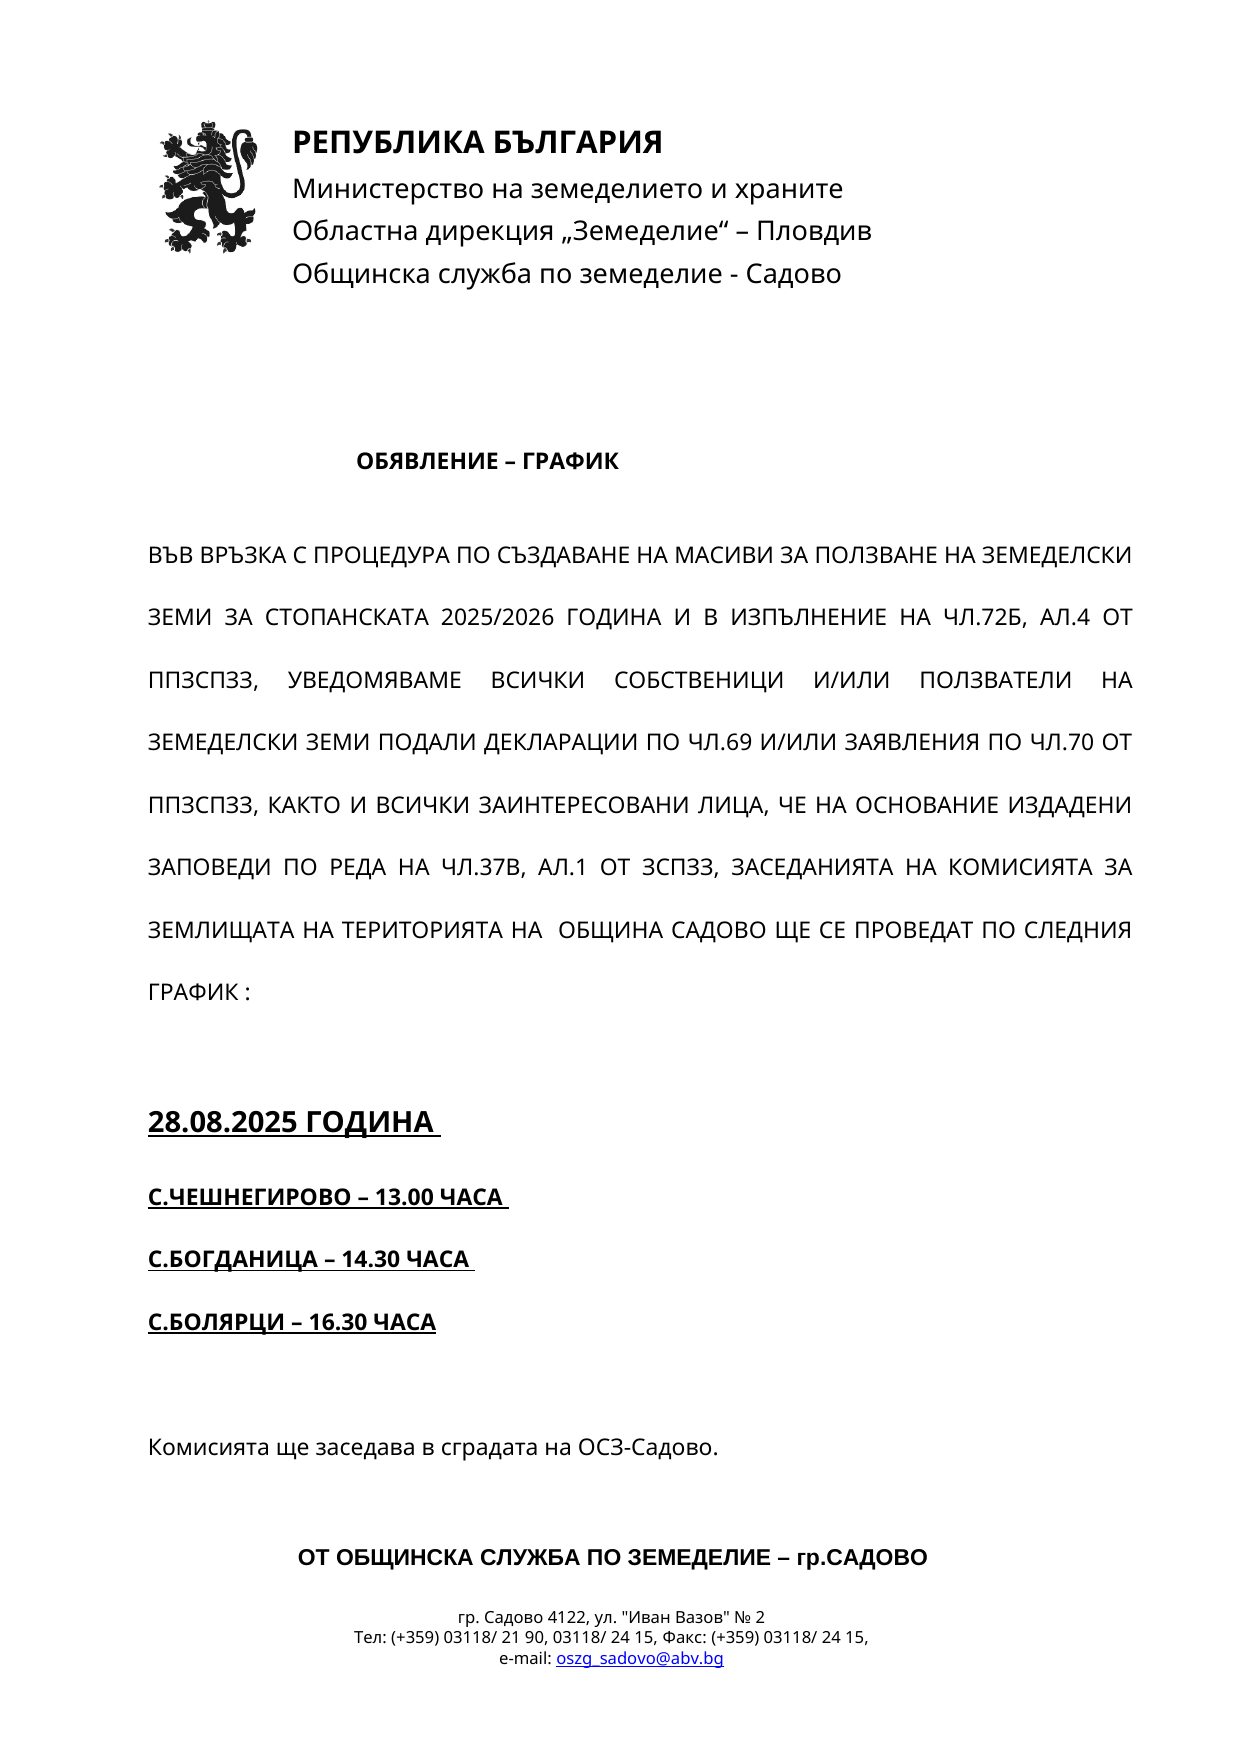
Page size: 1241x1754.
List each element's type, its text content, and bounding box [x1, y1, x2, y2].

text 28.08.2025 ГОДИНА [148, 1101, 1134, 1141]
text ОБЯВЛЕНИЕ – ГРАФИК [148, 445, 1134, 476]
text Комисията ще заседава в сградата на ОСЗ-Садово. [148, 1431, 1134, 1462]
text ОТ ОБЩИНСКА СЛУЖБА ПО ЗЕМЕДЕЛИЕ – гр.САДОВО [223, 1543, 1134, 1570]
text С.БОЛЯРЦИ – 16.30 ЧАСА [148, 1306, 1134, 1337]
text С.БОГДАНИЦА – 14.30 ЧАСА [148, 1243, 1134, 1274]
text ВЪВ ВРЪЗКА С ПРОЦЕДУРА ПО СЪЗДАВАНЕ НА МАСИВИ ЗА ПОЛЗВАНЕ НА ЗЕМЕДЕЛСКИ ЗЕМИ ЗА СТОПАНСКАТА 2025/2026 ГОДИНА И В ИЗПЪЛНЕНИЕ НА ЧЛ.72Б, АЛ.4 ОТ ППЗСПЗЗ, УВЕДОМЯВАМЕ ВСИЧКИ СОБСТВЕНИЦИ И/ИЛИ ПОЛЗВАТЕЛИ НА ЗЕМЕДЕЛСКИ ЗЕМИ ПОДАЛИ ДЕКЛАРАЦИИ ПО ЧЛ.69 И/ИЛИ ЗАЯВЛЕНИЯ ПО ЧЛ.70 ОТ ППЗСПЗЗ, КАКТО И ВСИЧКИ ЗАИНТЕРЕСОВАНИ ЛИЦА, ЧЕ НА ОСНОВАНИЕ ИЗДАДЕНИ ЗАПОВЕДИ ПО РЕДА НА ЧЛ.37В, АЛ.1 ОТ ЗСПЗЗ, ЗАСЕДАНИЯТА НА КОМИСИЯТА ЗА ЗЕМЛИЩАТА НА ТЕРИТОРИЯТА НА ОБЩИНА САДОВО ЩЕ СЕ ПРОВЕДАТ ПО СЛЕДНИЯ ГРАФИК : [148, 539, 1134, 1008]
text С.ЧЕШНЕГИРОВО – 13.00 ЧАСА [148, 1181, 1134, 1212]
picture [158, 120, 273, 255]
